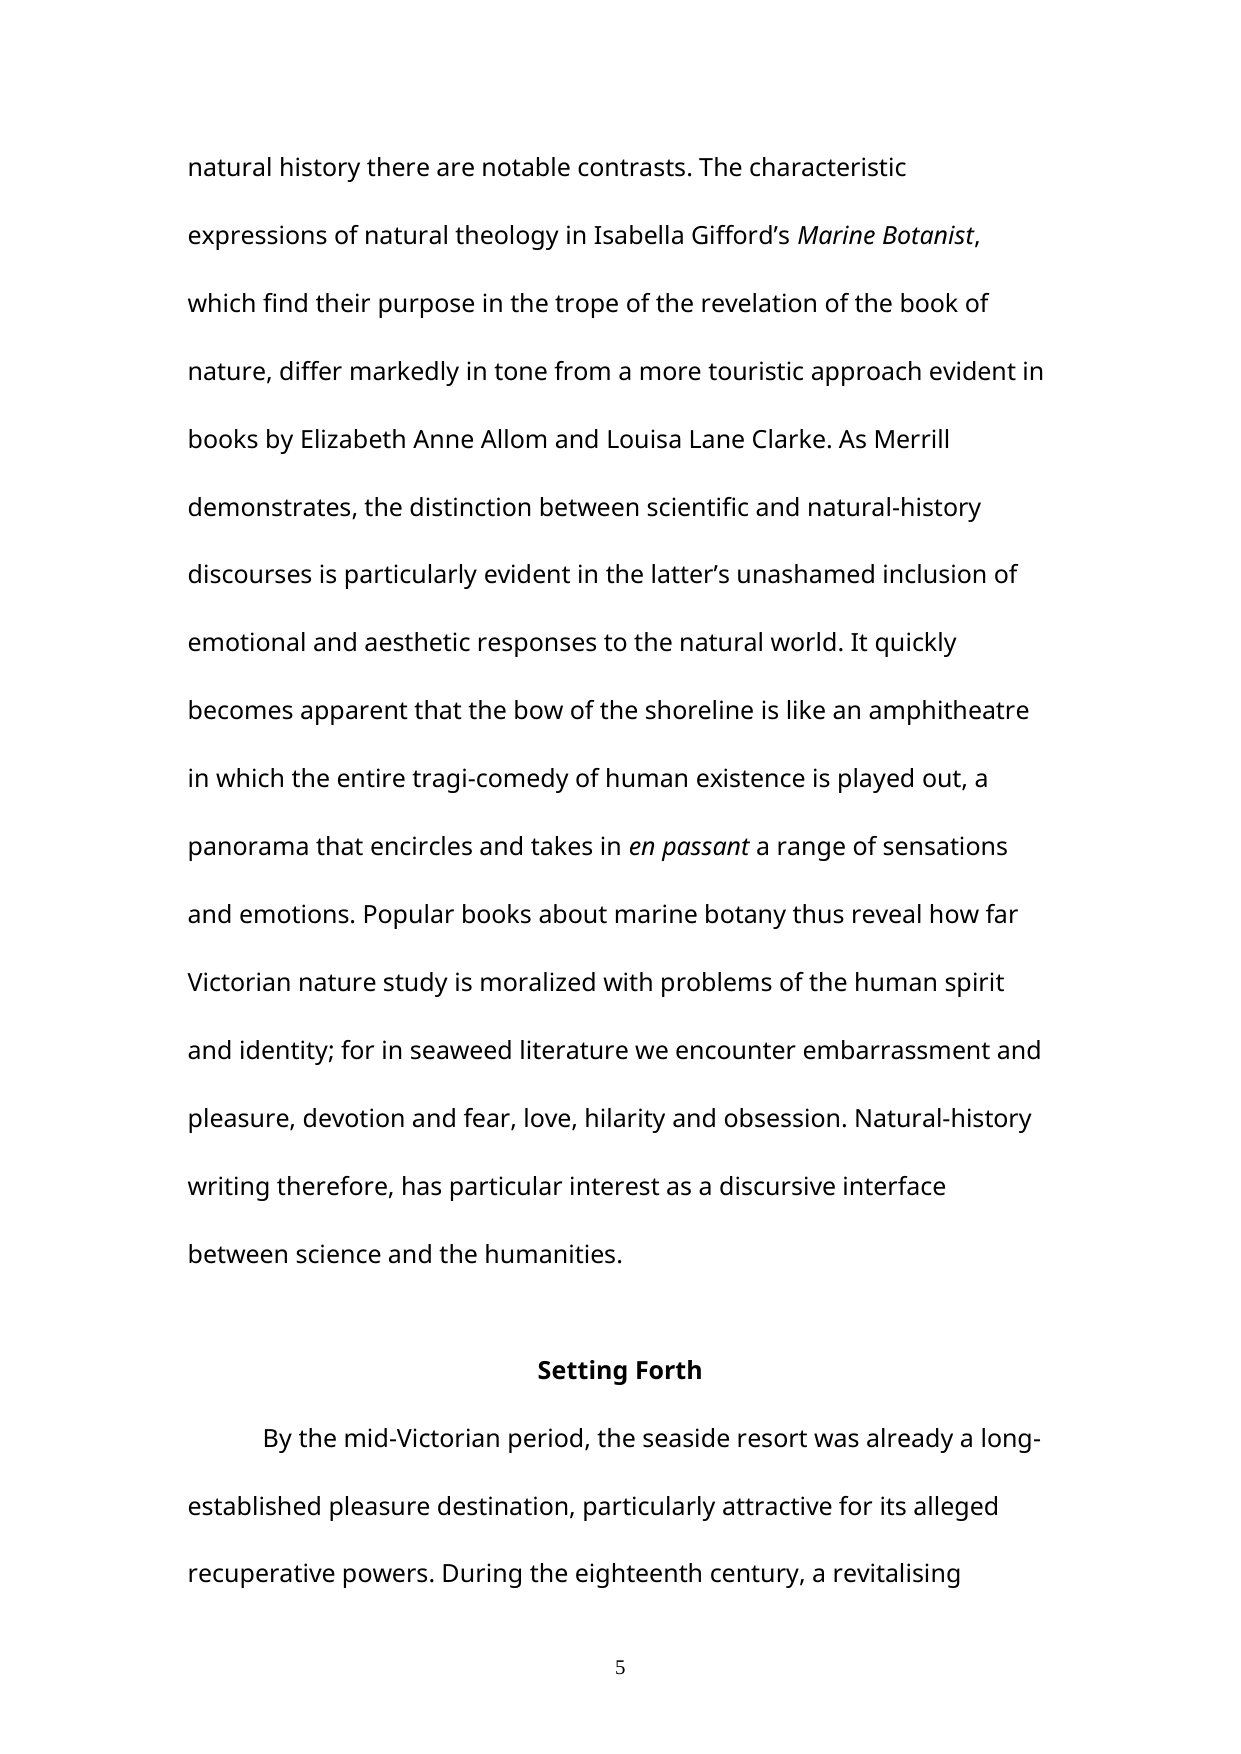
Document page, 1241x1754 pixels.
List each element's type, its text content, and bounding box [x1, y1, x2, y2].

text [187, 150, 1053, 1271]
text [187, 1421, 1053, 1590]
text Setting Forth [187, 1353, 1053, 1387]
